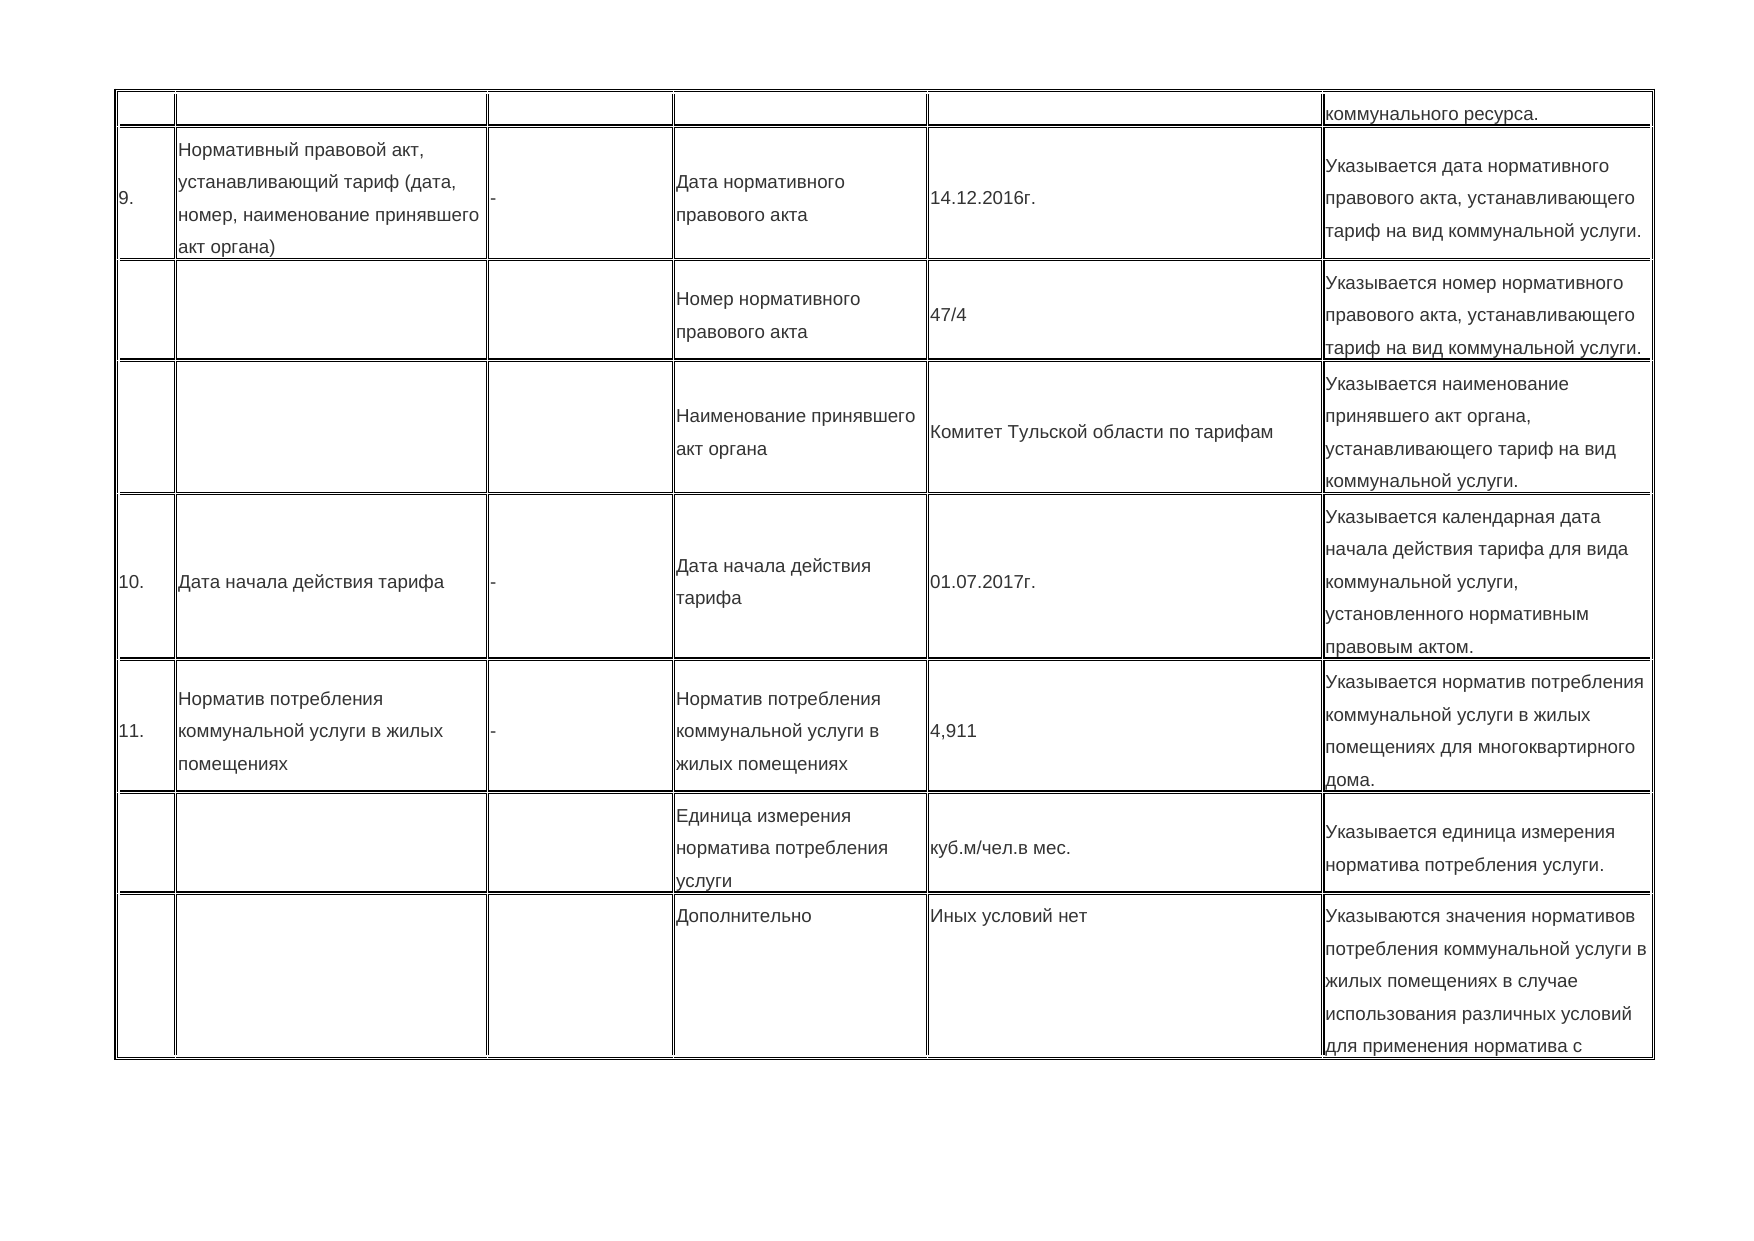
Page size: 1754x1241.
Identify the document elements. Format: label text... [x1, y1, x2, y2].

table_cell Единица измерения норматива потребления услуги [675, 794, 926, 891]
table_cell Дата нормативного правового акта [675, 128, 926, 257]
table_cell 01.07.2017г. [929, 495, 1321, 657]
table_cell Комитет Тульской области по тарифам [929, 362, 1321, 491]
table_cell - [489, 128, 672, 257]
table_cell Наименование принявшего акт органа [675, 362, 926, 491]
table_cell [177, 362, 486, 491]
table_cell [674, 92, 928, 124]
table_cell [488, 92, 673, 124]
table_cell [118, 358, 174, 491]
table_cell Указывается календарная дата начала действия тарифа для вида коммунальной услуги, установленного нормативным правовым актом. [1325, 491, 1652, 657]
table_cell [489, 794, 672, 891]
table_cell - [489, 661, 672, 790]
table_cell 10 [928, 90, 1323, 124]
table_cell Дата начала действия тарифа [177, 495, 486, 657]
table_cell [176, 895, 487, 1057]
table_cell 11. [118, 657, 174, 790]
table_cell - [489, 495, 672, 657]
table_cell Указывается норматив потребления коммунальной услуги в жилых помещениях для многоквартирного дома. [1325, 657, 1652, 790]
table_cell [1323, 92, 1652, 124]
table_cell Дата начала действия тарифа [675, 495, 926, 657]
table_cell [1323, 891, 1652, 1057]
table_cell [176, 92, 487, 124]
table_cell 14.12.2016г. [929, 128, 1321, 257]
table_cell [489, 362, 672, 491]
table_cell Указывается номер нормативного правового акта, устанавливающего тариф на вид коммунальной услуги. [1325, 258, 1652, 358]
table_cell 10. [118, 491, 174, 657]
table_cell Норматив потребления коммунальной услуги в жилых помещениях [177, 661, 486, 790]
table_cell Иных условий нет [928, 891, 1323, 1057]
table_cell 9. [118, 124, 174, 257]
table_cell Нормативный правовой акт, устанавливающий тариф (дата, номер, наименование принявшего акт органа) [177, 128, 486, 257]
table_cell [118, 891, 176, 1057]
table_cell [118, 790, 174, 891]
table_cell [488, 895, 673, 1057]
table_cell Указывается дата нормативного правового акта, устанавливающего тариф на вид коммунальной услуги. [1325, 124, 1652, 257]
table_cell куб.м/чел.в мес. [929, 794, 1321, 891]
table_cell 4,911 [929, 661, 1321, 790]
table_cell Номер нормативного правового акта [675, 261, 926, 358]
table_cell [177, 794, 486, 891]
table_cell [489, 261, 672, 358]
table_cell 47/4 [929, 261, 1321, 358]
table_cell Дополнительно [674, 895, 928, 1057]
table_cell [118, 92, 176, 124]
table_cell Норматив потребления коммунальной услуги в жилых помещениях [675, 661, 926, 790]
table_cell Указывается единица измерения норматива потребления услуги. [1325, 790, 1652, 891]
table_cell [118, 258, 174, 358]
table_cell [177, 261, 486, 358]
table_cell Указывается наименование принявшего акт органа, устанавливающего тариф на вид коммунальной услуги. [1325, 358, 1652, 491]
